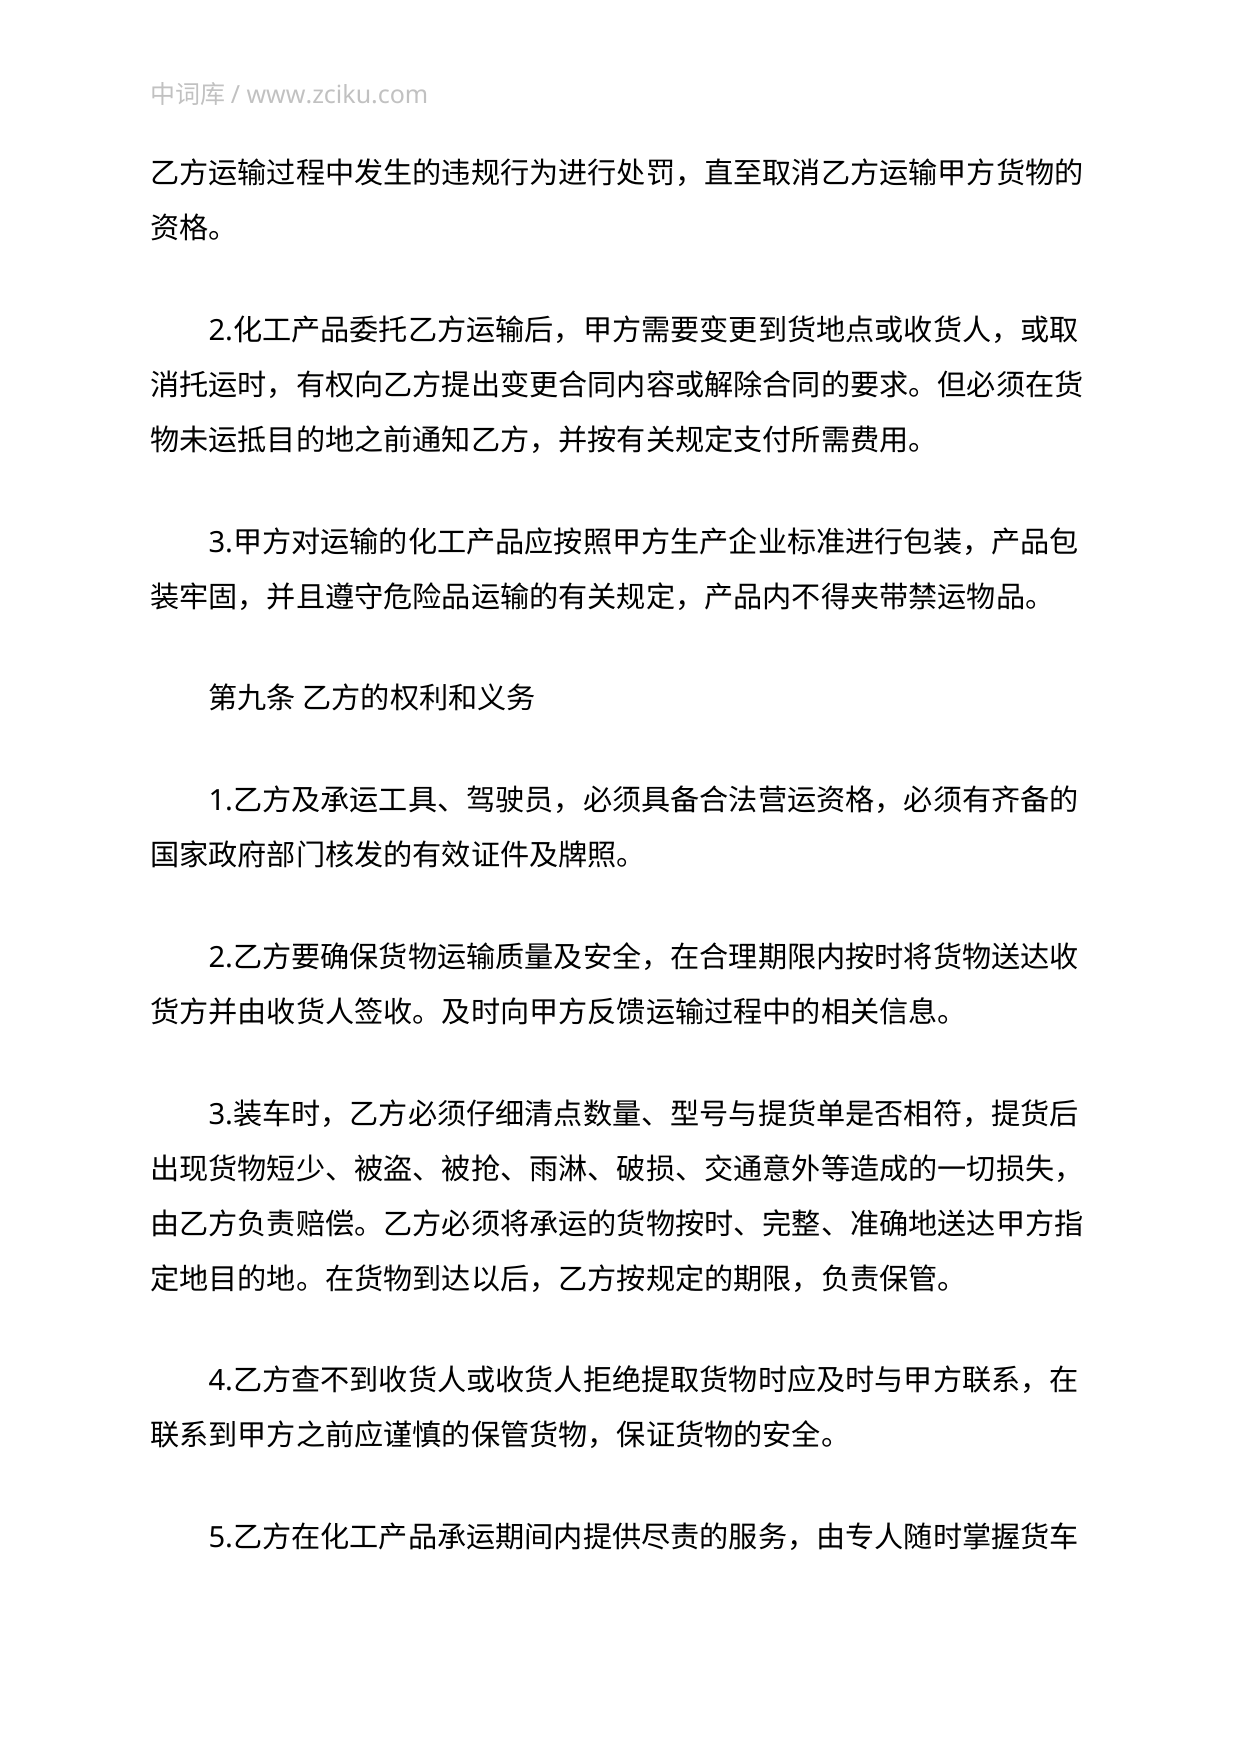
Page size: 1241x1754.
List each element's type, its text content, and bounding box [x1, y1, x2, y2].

text 4.乙方查不到收货人或收货人拒绝提取货物时应及时与甲方联系，在联系到甲方之前应谨慎的保管货物，保证货物的安全。 [150, 1357, 1090, 1454]
text 3.装车时，乙方必须仔细清点数量、型号与提货单是否相符，提货后出现货物短少、被盗、被抢、雨淋、破损、交通意外等造成的一切损失，由乙方负责赔偿。乙方必须将承运的货物按时、完整、准确地送达甲方指定地目的地。在货物到达以后，乙方按规定的期限，负责保管。 [150, 1090, 1090, 1297]
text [150, 1514, 1090, 1556]
text 2.化工产品委托乙方运输后，甲方需要变更到货地点或收货人，或取消托运时，有权向乙方提出变更合同内容或解除合同的要求。但必须在货物未运抵目的地之前通知乙方，并按有关规定支付所需费用。 [150, 307, 1090, 459]
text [150, 150, 1090, 247]
text 3.甲方对运输的化工产品应按照甲方生产企业标准进行包装，产品包装牢固，并且遵守危险品运输的有关规定，产品内不得夹带禁运物品。 [150, 518, 1090, 616]
text 2.乙方要确保货物运输质量及安全，在合理期限内按时将货物送达收货方并由收货人签收。及时向甲方反馈运输过程中的相关信息。 [150, 934, 1090, 1031]
text 第九条 乙方的权利和义务 [150, 675, 1090, 717]
text 1.乙方及承运工具、驾驶员，必须具备合法营运资格，必须有齐备的国家政府部门核发的有效证件及牌照。 [150, 777, 1090, 874]
